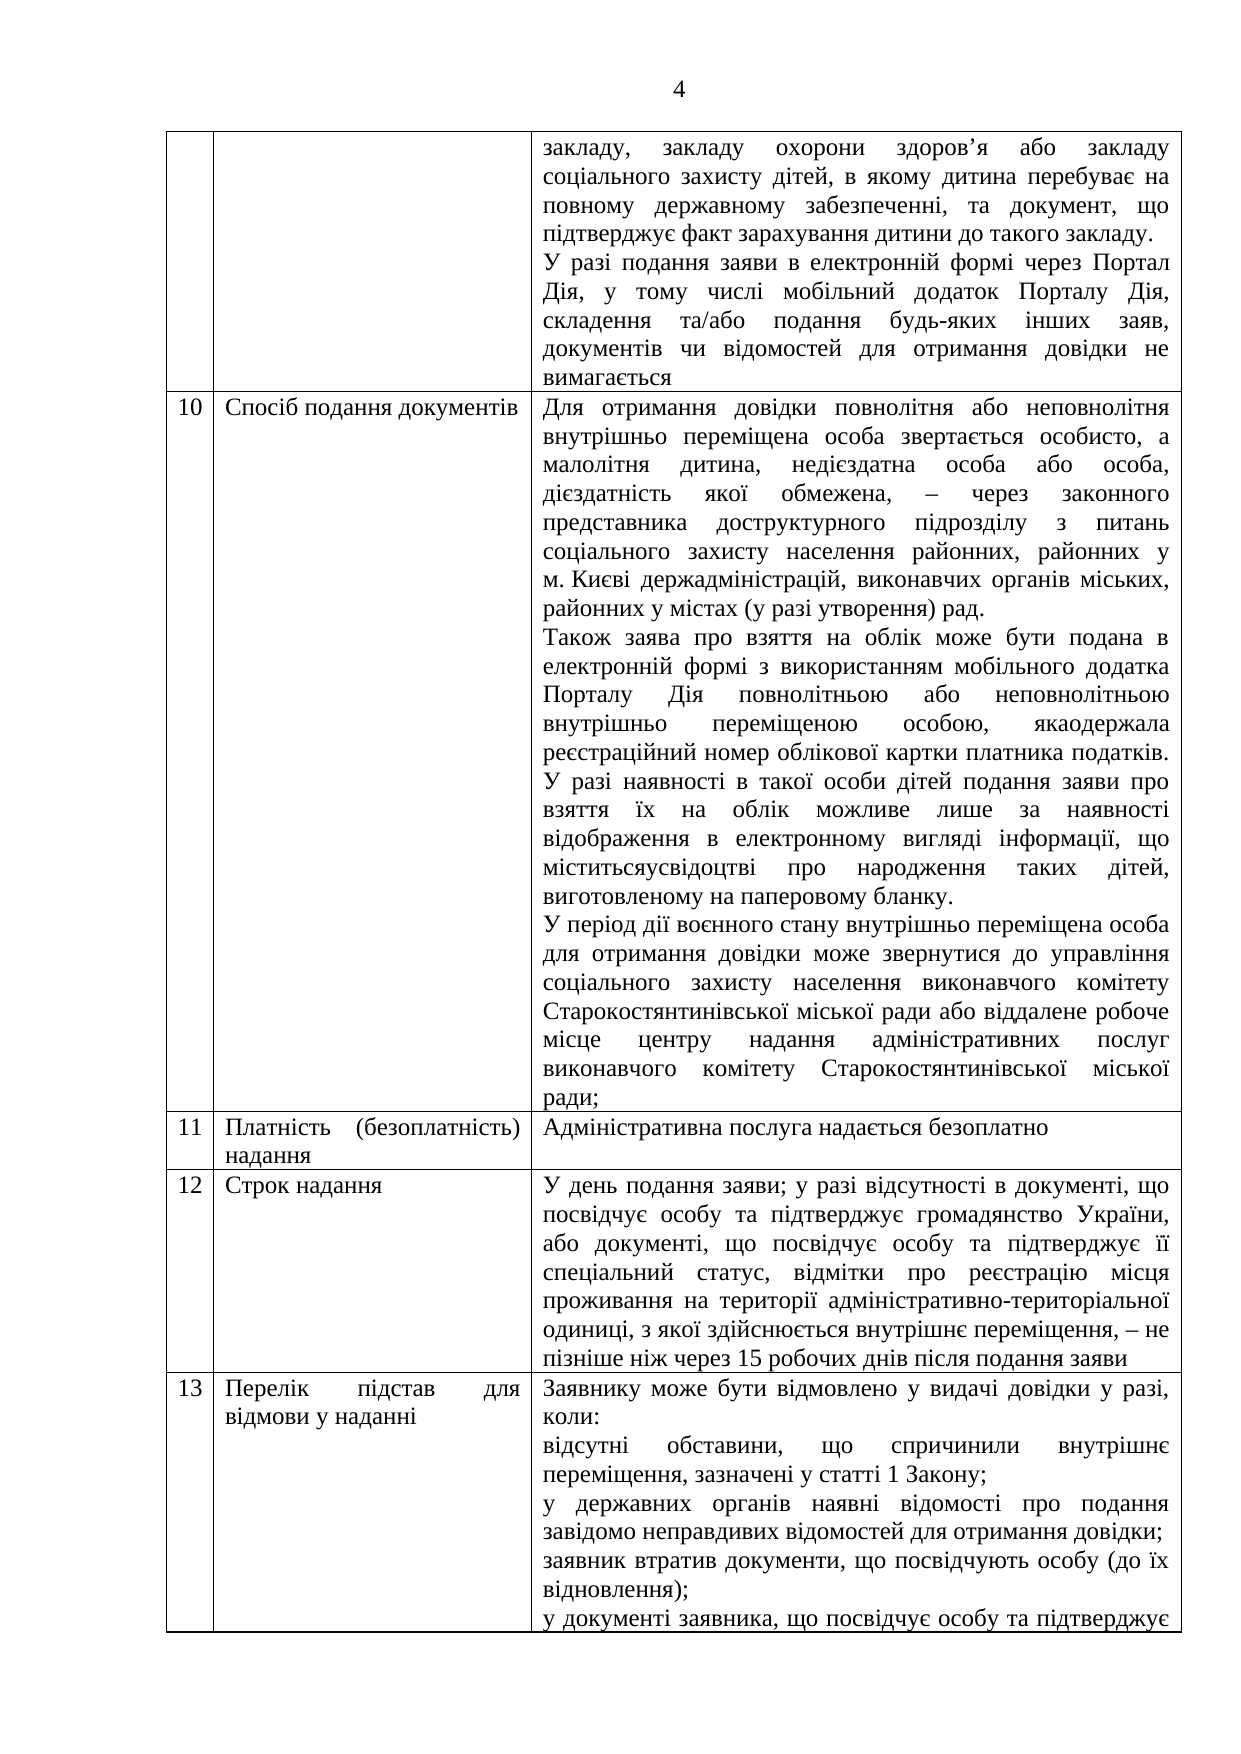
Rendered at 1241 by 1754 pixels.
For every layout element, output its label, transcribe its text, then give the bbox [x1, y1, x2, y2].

table_cell Для отримання довідки повнолітня або неповнолітня внутрішньо переміщена особа звертається особисто, а малолітня дитина, недієздатна особа або особа, дієздатність якої обмежена, – через законного представника доструктурного підрозділу з питань соціального захисту населення районних, районних у м. Києві держадміністрацій, виконавчих органів міських, районних у містах (у разі утворення) рад. Також заява про взяття на облік може бути подана в електронній формі з використанням мобільного додатка Порталу Дія повнолітньою або неповнолітньою внутрішньо переміщеною особою, якаодержала реєстраційний номер облікової картки платника податків. У разі наявності в такої особи дітей подання заяви про взяття їх на облік можливе лише за наявності відображення в електронному вигляді інформації, що міститьсяусвідоцтві про народження таких дітей, виготовленому на паперовому бланку. У період дії воєнного стану внутрішньо переміщена особа для отримання довідки може звернутися до управління соціального захисту населення виконавчого комітету Старокостянтинівської міської ради або віддалене робоче місце центру надання адміністративних послуг виконавчого комітету Старокостянтинівської міської ради; [532, 392, 1181, 1111]
table_cell Платність (безоплатність) надання [214, 1112, 531, 1169]
table_cell 12 [167, 1170, 213, 1372]
table_cell 9 [167, 132, 213, 391]
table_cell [214, 132, 531, 391]
table_cell 10 [167, 392, 213, 1111]
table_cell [532, 132, 1181, 391]
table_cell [214, 1373, 531, 1631]
table_cell 13 [167, 1373, 213, 1631]
table_cell Строк надання [214, 1170, 531, 1372]
table_cell У день подання заяви; у разі відсутності в документі, що посвідчує особу та підтверджує громадянство України, або документі, що посвідчує особу та підтверджує її спеціальний статус, відмітки про реєстрацію місця проживання на території адміністративно-територіальної одиниці, з якої здійснюється внутрішнє переміщення, – не пізніше ніж через 15 робочих днів після подання заяви [532, 1170, 1181, 1372]
table_cell Адміністративна послуга надається безоплатно [532, 1112, 1181, 1169]
table_cell Спосіб подання документів [214, 392, 531, 1111]
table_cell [532, 1373, 1181, 1631]
table_cell 11 [167, 1112, 213, 1169]
